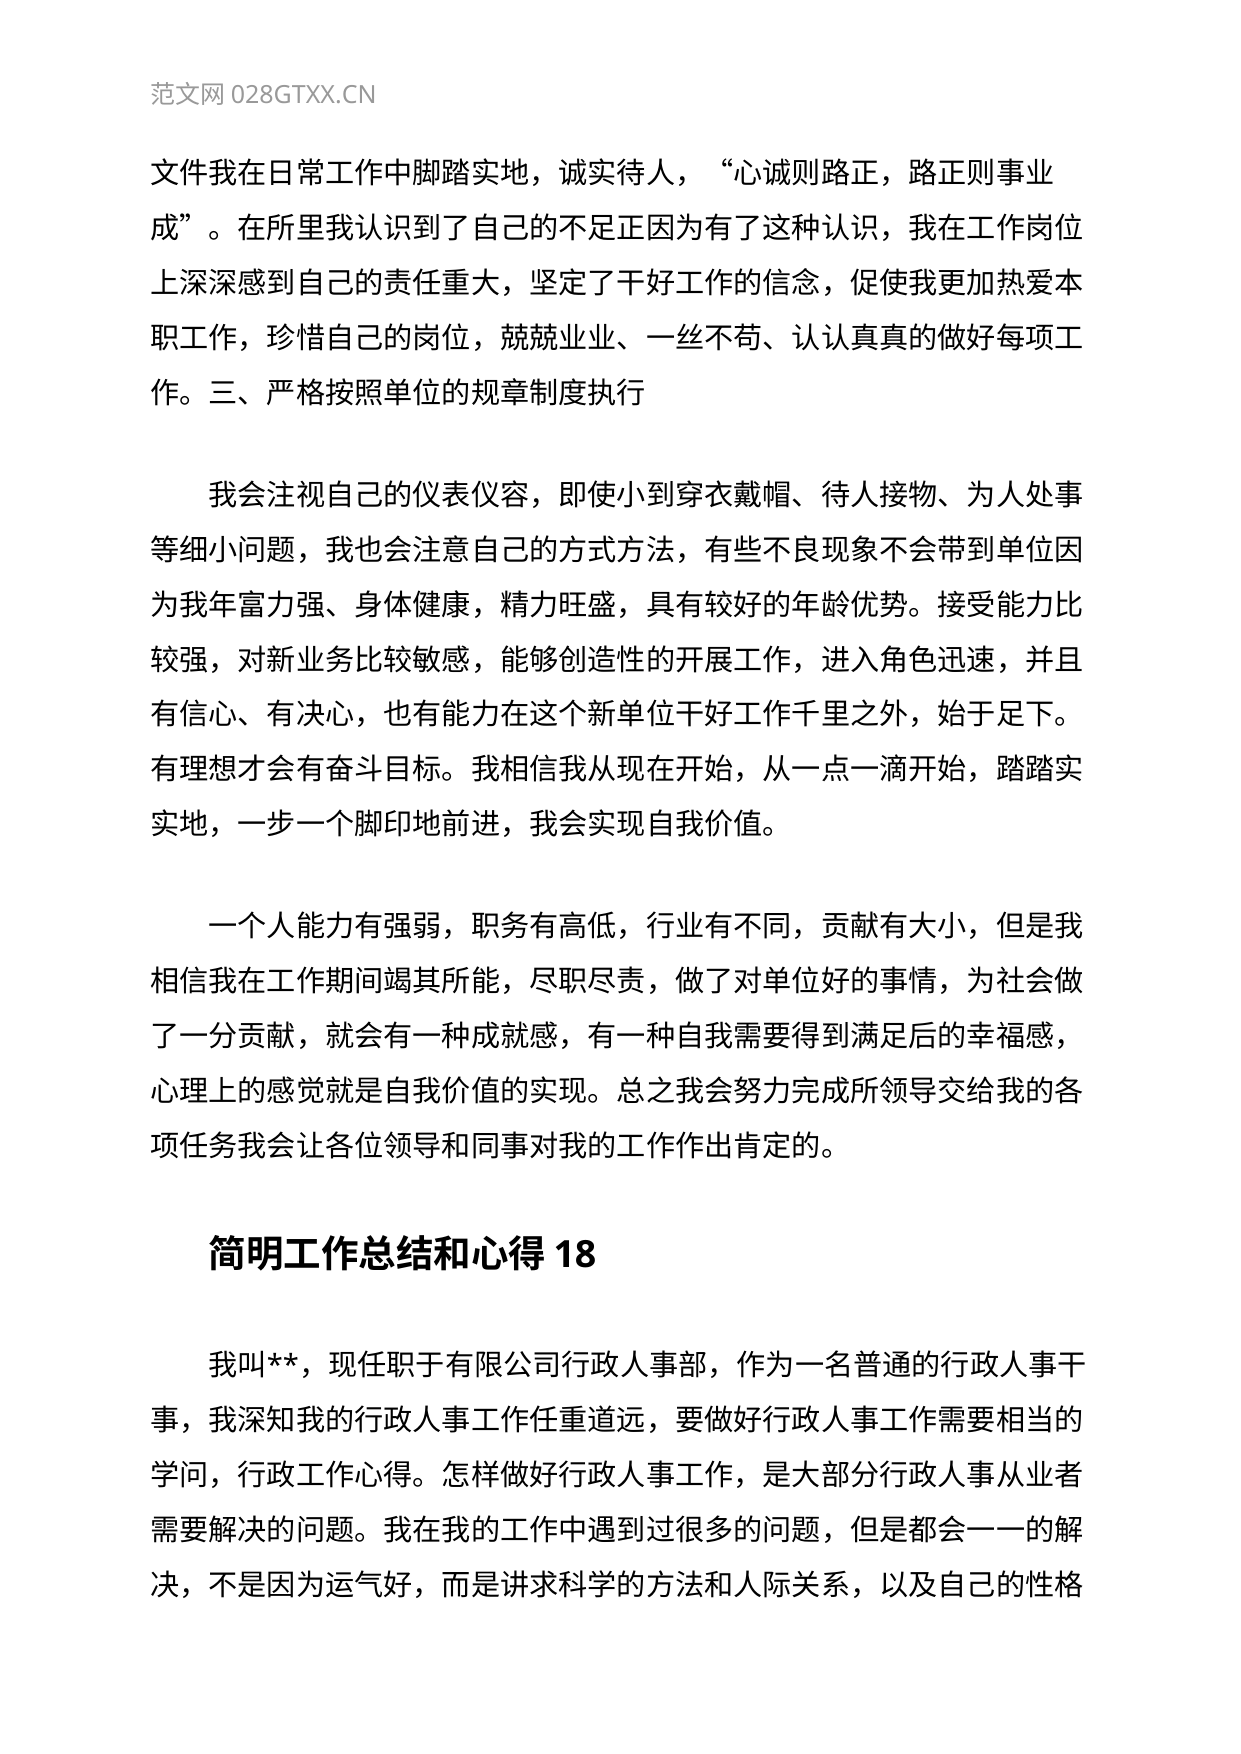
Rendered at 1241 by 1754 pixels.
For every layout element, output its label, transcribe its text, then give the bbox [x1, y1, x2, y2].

text 一个人能力有强弱，职务有高低，行业有不同，贡献有大小，但是我相信我在工作期间竭其所能，尽职尽责，做了对单位好的事情，为社会做了一分贡献，就会有一种成就感，有一种自我需要得到满足后的幸福感，心理上的感觉就是自我价值的实现。总之我会努力完成所领导交给我的各项任务我会让各位领导和同事对我的工作作出肯定的。 [150, 902, 1090, 1164]
text 我会注视自己的仪表仪容，即使小到穿衣戴帽、待人接物、为人处事等细小问题，我也会注意自己的方式方法，有些不良现象不会带到单位因为我年富力强、身体健康，精力旺盛，具有较好的年龄优势。接受能力比较强，对新业务比较敏感，能够创造性的开展工作，进入角色迅速，并且有信心、有决心，也有能力在这个新单位干好工作千里之外，始于足下。有理想才会有奋斗目标。我相信我从现在开始，从一点一滴开始，踏踏实实地，一步一个脚印地前进，我会实现自我价值。 [150, 471, 1090, 843]
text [150, 1341, 1090, 1603]
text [150, 150, 1090, 412]
text 简明工作总结和心得18 [150, 1224, 1090, 1278]
